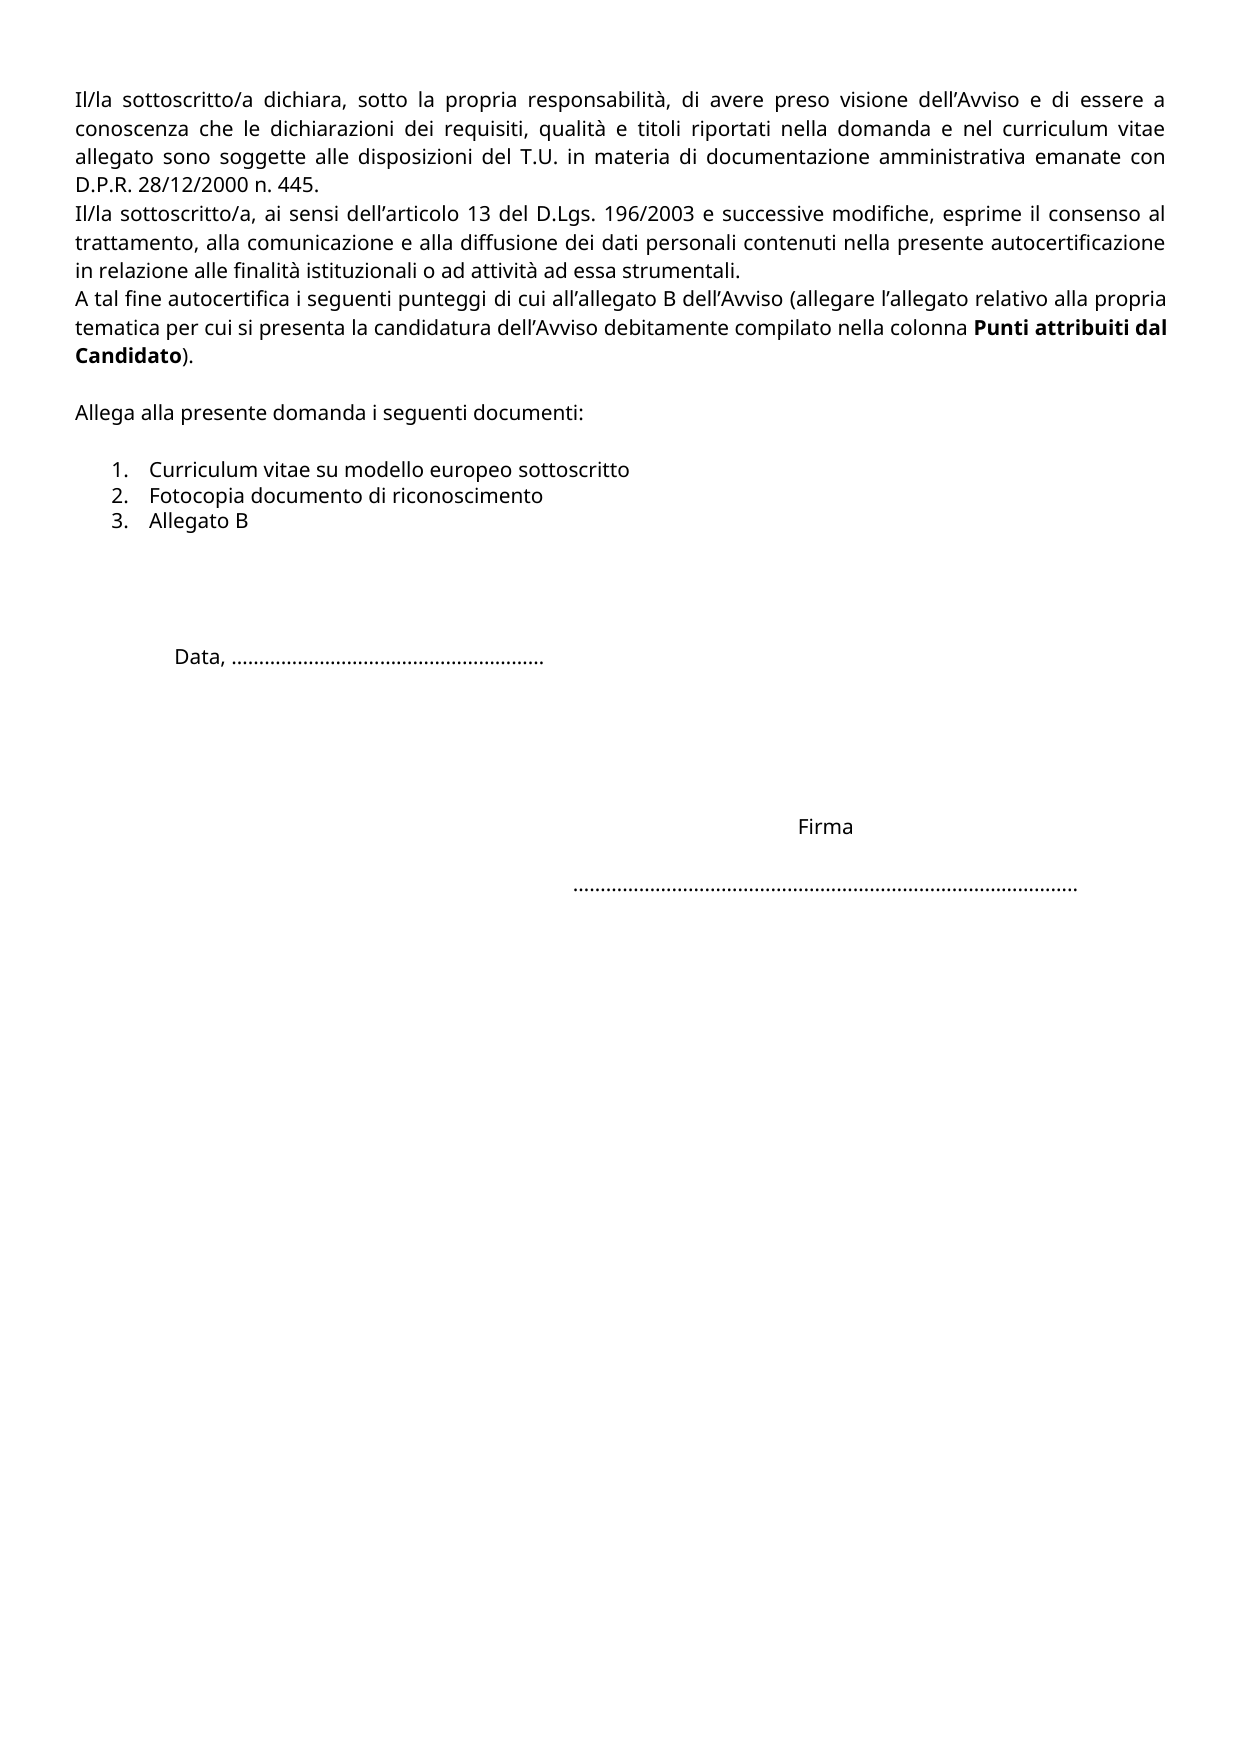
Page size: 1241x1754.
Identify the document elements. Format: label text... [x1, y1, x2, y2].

text Allega alla presente domanda i seguenti documenti: [75, 398, 1165, 427]
list Fotocopia documento di riconoscimento [111, 483, 1165, 509]
text Data, ………………………………………………… [174, 642, 1165, 670]
list Allegato B [111, 509, 1165, 534]
text ……………………………………………………………………………….. [486, 869, 1165, 897]
text Il/la sottoscritto/a, ai sensi dell’articolo 13 del D.Lgs. 196/2003 e successive modifiche, esprime il consenso al trattamento, alla comunicazione e alla diffusione dei dati personali contenuti nella presente autocertificazione in relazione alle finalità istituzionali o ad attività ad essa strumentali. [75, 199, 1167, 284]
text A tal fine autocertifica i seguenti punteggi di cui all’allegato B dell’Avviso (allegare l’allegato relativo alla propria tematica per cui si presenta la candidatura dell’Avviso debitamente compilato nella colonna Punti attribuiti dal Candidato). [75, 284, 1167, 370]
text Il/la sottoscritto/a dichiara, sotto la propria responsabilità, di avere preso visione dell’Avviso e di essere a conoscenza che le dichiarazioni dei requisiti, qualità e titoli riportati nella domanda e nel curriculum vitae allegato sono soggette alle disposizioni del T.U. in materia di documentazione amministrativa emanate con D.P.R. 28/12/2000 n. 445. [75, 85, 1167, 199]
list Curriculum vitae su modello europeo sottoscritto [111, 455, 1165, 483]
text Firma [486, 812, 1165, 840]
